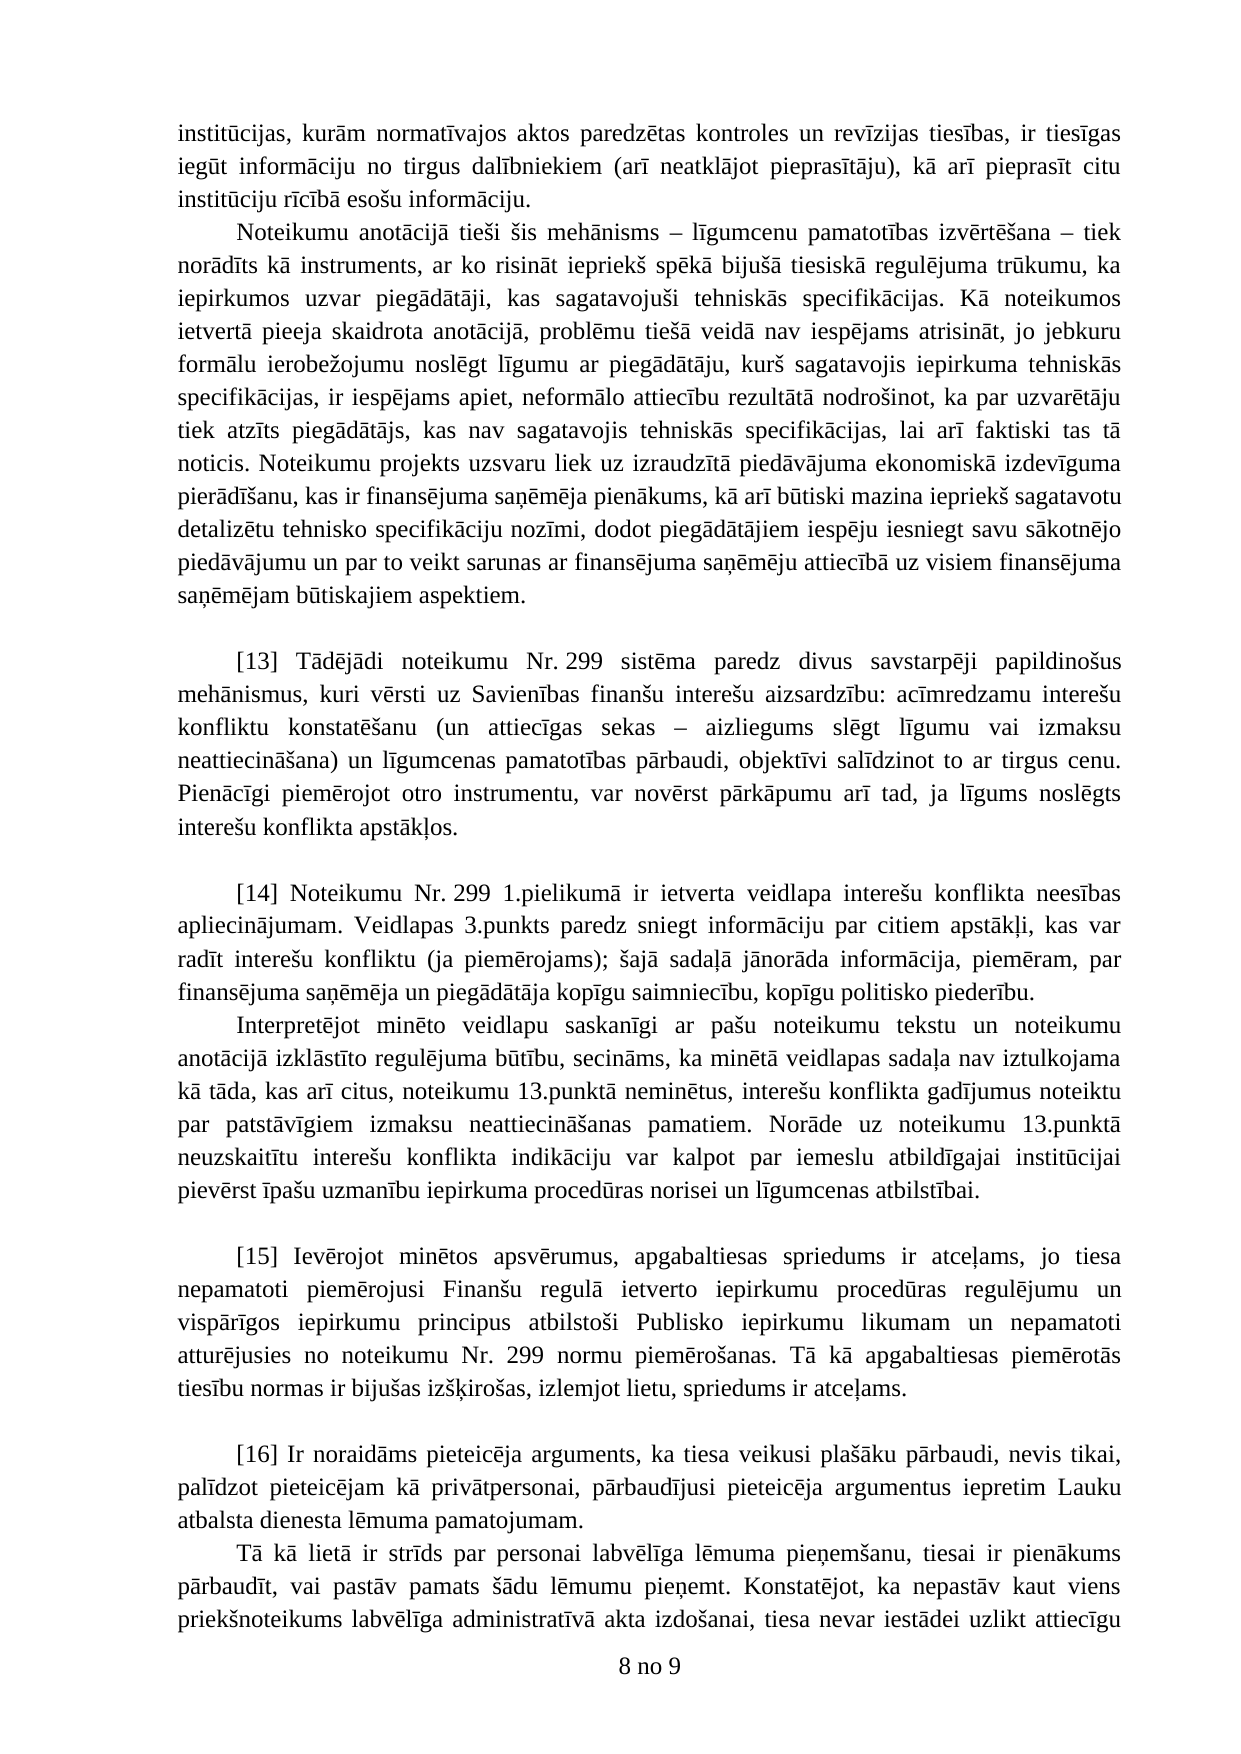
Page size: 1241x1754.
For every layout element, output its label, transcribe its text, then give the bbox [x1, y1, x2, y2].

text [177, 1538, 1122, 1633]
text [16] Ir noraidāms pieteicēja arguments, ka tiesa veikusi plašāku pārbaudi, nevis tikai, palīdzot pieteicējam kā privātpersonai, pārbaudījusi pieteicēja argumentus iepretim Lauku atbalsta dienesta lēmuma pamatojumam. [177, 1439, 1122, 1534]
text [177, 118, 1122, 213]
text Interpretējot minēto veidlapu saskanīgi ar pašu noteikumu tekstu un noteikumu anotācijā izklāstīto regulējuma būtību, secināms, ka minētā veidlapas sadaļa nav iztulkojama kā tāda, kas arī citus, noteikumu 13.punktā neminētus, interešu konflikta gadījumus noteiktu par patstāvīgiem izmaksu neattiecināšanas pamatiem. Norāde uz noteikumu 13.punktā neuzskaitītu interešu konflikta indikāciju var kalpot par iemeslu atbildīgajai institūcijai pievērst īpašu uzmanību iepirkuma procedūras norisei un līgumcenas atbilstībai. [177, 1010, 1122, 1203]
text [15] Ievērojot minētos apsvērumus, apgabaltiesas spriedums ir atceļams, jo tiesa nepamatoti piemērojusi Finanšu regulā ietverto iepirkumu procedūras regulējumu un vispārīgos iepirkumu principus atbilstoši Publisko iepirkumu likumam un nepamatoti atturējusies no noteikumu Nr. 299 normu piemērošanas. Tā kā apgabaltiesas piemērotās tiesību normas ir bijušas izšķirošas, izlemjot lietu, spriedums ir atceļams. [177, 1241, 1122, 1402]
text [14] Noteikumu Nr. 299 1.pielikumā ir ietverta veidlapa interešu konflikta neesības apliecinājumam. Veidlapas 3.punkts paredz sniegt informāciju par citiem apstākļi, kas var radīt interešu konfliktu (ja piemērojams); šajā sadaļā jānorāda informācija, piemēram, par finansējuma saņēmēja un piegādātāja kopīgu saimniecību, kopīgu politisko piederību. [177, 878, 1122, 1005]
text Noteikumu anotācijā tieši šis mehānisms – līgumcenu pamatotības izvērtēšana – tiek norādīts kā instruments, ar ko risināt iepriekš spēkā bijušā tiesiskā regulējuma trūkumu, ka iepirkumos uzvar piegādātāji, kas sagatavojuši tehniskās specifikācijas. Kā noteikumos ietvertā pieeja skaidrota anotācijā, problēmu tiešā veidā nav iespējams atrisināt, jo jebkuru formālu ierobežojumu noslēgt līgumu ar piegādātāju, kurš sagatavojis iepirkuma tehniskās specifikācijas, ir iespējams apiet, neformālo attiecību rezultātā nodrošinot, ka par uzvarētāju tiek atzīts piegādātājs, kas nav sagatavojis tehniskās specifikācijas, lai arī faktiski tas tā noticis. Noteikumu projekts uzsvaru liek uz izraudzītā piedāvājuma ekonomiskā izdevīguma pierādīšanu, kas ir finansējuma saņēmēja pienākums, kā arī būtiski mazina iepriekš sagatavotu detalizētu tehnisko specifikāciju nozīmi, dodot piegādātājiem iespēju iesniegt savu sākotnējo piedāvājumu un par to veikt sarunas ar finansējuma saņēmēju attiecībā uz visiem finansējuma saņēmējam būtiskajiem aspektiem. [177, 217, 1122, 609]
text [13] Tādējādi noteikumu Nr. 299 sistēma paredz divus savstarpēji papildinošus mehānismus, kuri vērsti uz Savienības finanšu interešu aizsardzību: acīmredzamu interešu konfliktu konstatēšanu (un attiecīgas sekas – aizliegums slēgt līgumu vai izmaksu neattiecināšana) un līgumcenas pamatotības pārbaudi, objektīvi salīdzinot to ar tirgus cenu. Pienācīgi piemērojot otro instrumentu, var novērst pārkāpumu arī tad, ja līgums noslēgts interešu konflikta apstākļos. [177, 646, 1122, 840]
